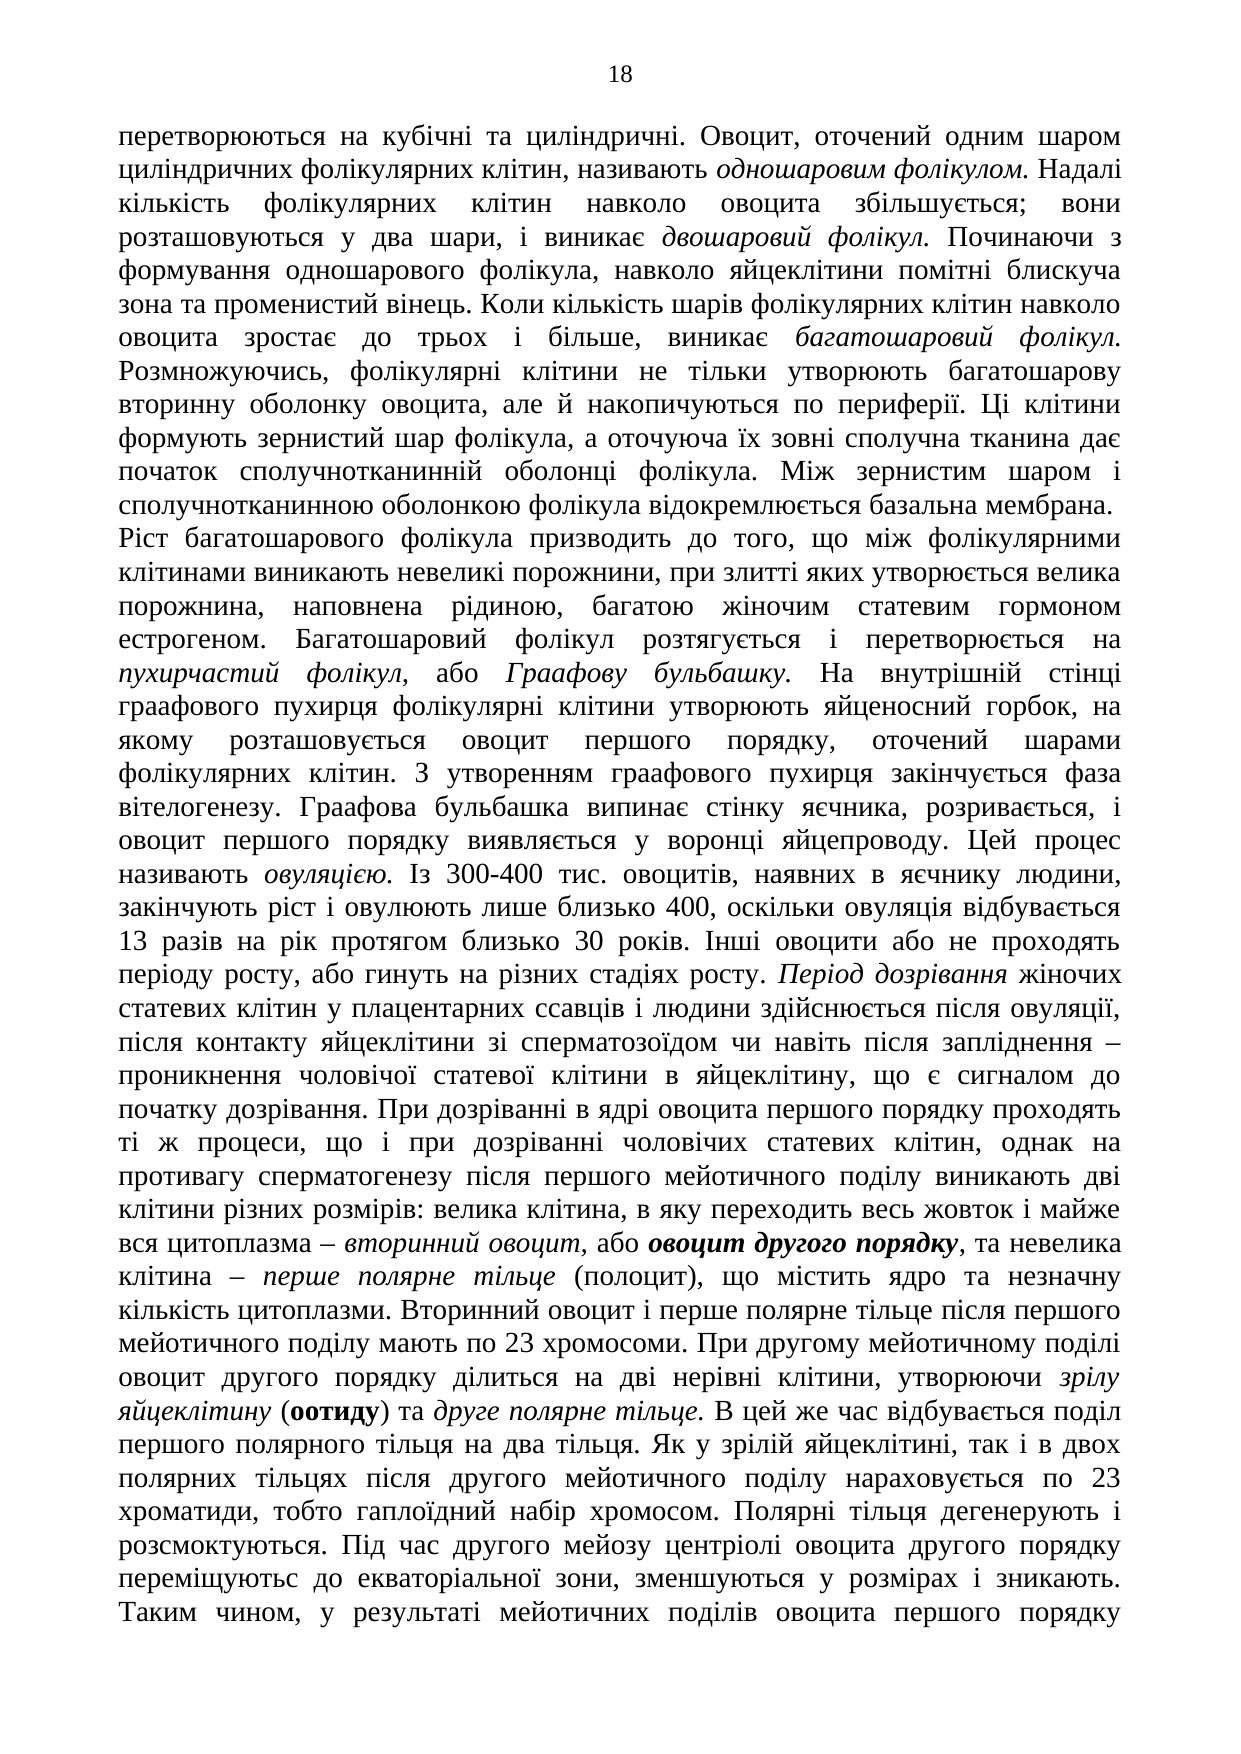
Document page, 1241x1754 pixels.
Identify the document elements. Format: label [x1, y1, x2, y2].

text [118, 118, 1122, 1627]
